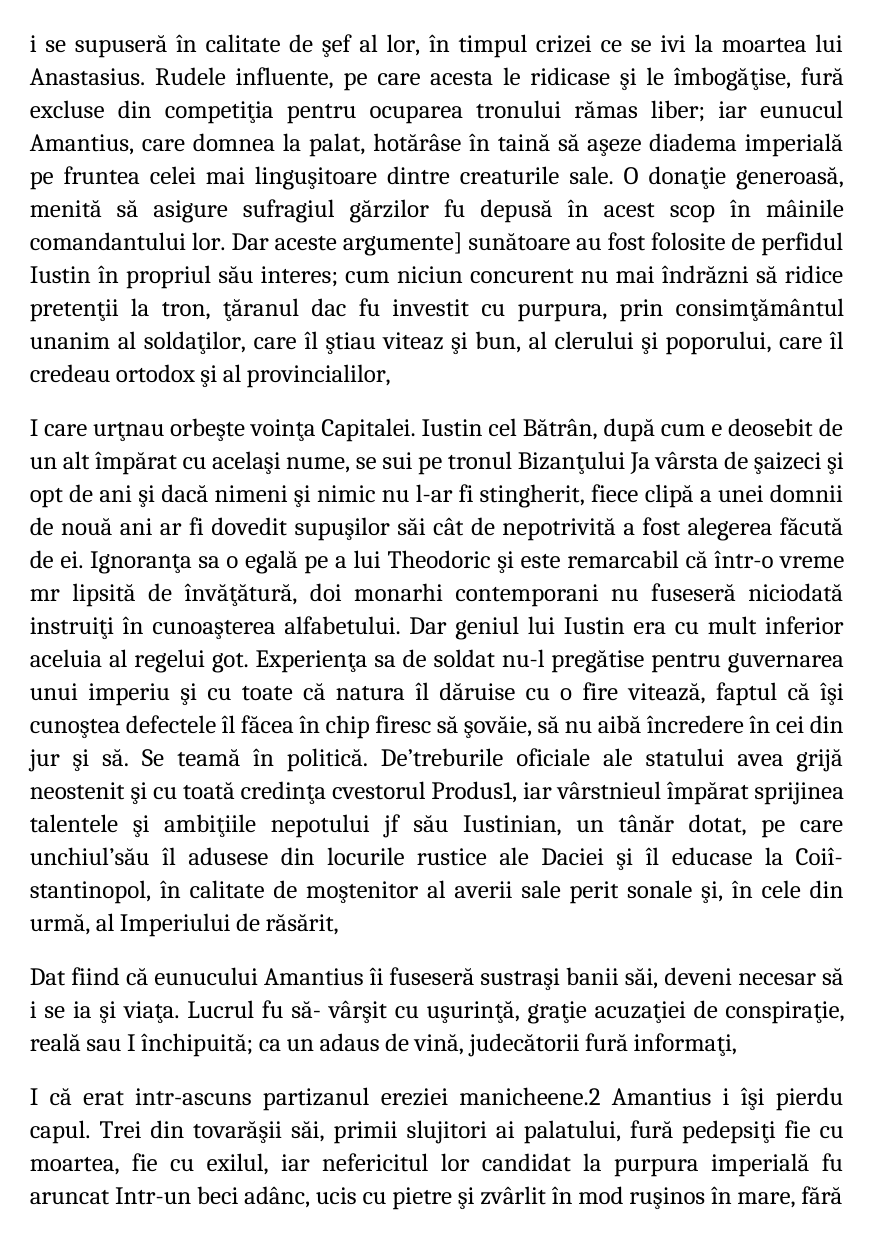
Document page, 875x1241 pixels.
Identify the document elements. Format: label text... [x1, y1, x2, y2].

text I care urţnau orbeşte voinţa Capitalei. Iustin cel Bătrân, după cum e deosebit de un alt împărat cu acelaşi nume, se sui pe tronul Bizanţului Ja vârsta de şaizeci şi opt de ani şi dacă nimeni şi nimic nu l-ar fi stingherit, fiece clipă a unei domnii de nouă ani ar fi dovedit supuşilor săi cât de nepotrivită a fost alegerea făcută de ei. Ignoranţa sa o egală pe a lui Theodoric şi este remarcabil că într-o vreme mr lipsită de învăţătură, doi monarhi contemporani nu fuseseră niciodată instruiţi în cunoaşterea alfabetului. Dar geniul lui Iustin era cu mult inferior aceluia al regelui got. Experienţa sa de soldat nu-l pregătise pentru guvernarea unui imperiu şi cu toate că natura îl dăruise cu o fire vitează, faptul că îşi cunoştea defectele îl făcea în chip firesc să şovăie, să nu aibă încredere în cei din jur şi să. Se teamă în politică. De’treburile oficiale ale statului avea grijă neostenit şi cu toată credinţa cvestorul Produs1, iar vârstnieul împărat sprijinea talentele şi ambiţiile nepotului jf său Iustinian, un tânăr dotat, pe care unchiul’său îl adusese din locurile rustice ale Daciei şi îl educase la Coiî- stantinopol, în calitate de moştenitor al averii sale perit sonale şi, în cele din urmă, al Imperiului de răsărit, [29, 414, 844, 938]
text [29, 29, 844, 388]
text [29, 1083, 844, 1211]
text Dat fiind că eunucului Amantius îi fuseseră sustraşi banii săi, deveni necesar să i se ia şi viaţa. Lucrul fu să- vârşit cu uşurinţă, graţie acuzaţiei de conspiraţie, reală sau I închipuită; ca un adaus de vină, judecătorii fură informaţi, [29, 963, 844, 1058]
